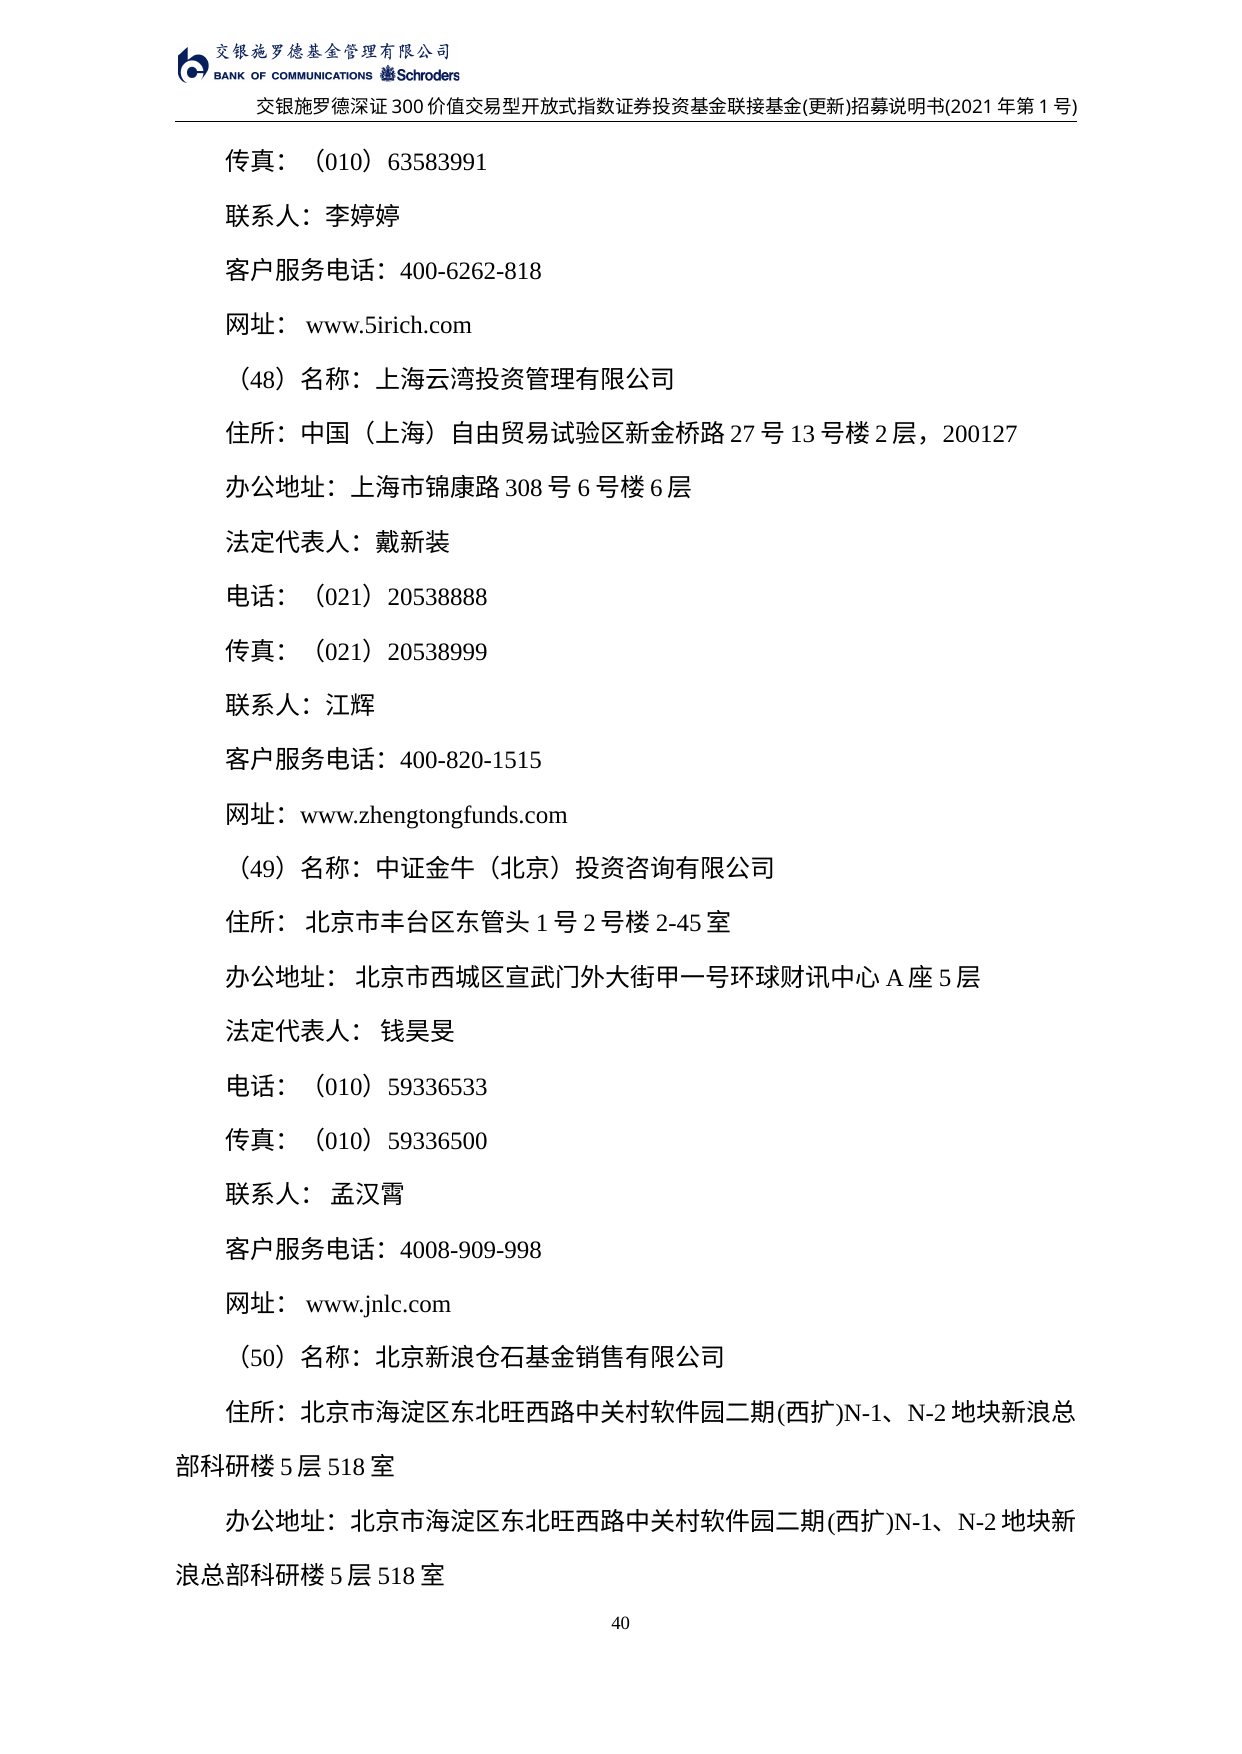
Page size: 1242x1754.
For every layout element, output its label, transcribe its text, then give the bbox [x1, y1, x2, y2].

text 联系人：李婷婷 [175, 196, 1077, 232]
text （48）名称：上海云湾投资管理有限公司 [175, 359, 1077, 395]
text 办公地址：北京市海淀区东北旺西路中关村软件园二期(西扩)N-1、N-2地块新浪总部科研楼5层518室 [175, 1501, 1077, 1592]
text 联系人： 孟汉霄 [175, 1175, 1077, 1211]
text 法定代表人：戴新装 [175, 522, 1077, 558]
text （50）名称：北京新浪仓石基金销售有限公司 [175, 1338, 1077, 1374]
text 联系人：江辉 [175, 685, 1077, 722]
text 客户服务电话：400-6262-818 [175, 250, 1077, 287]
text （49）名称：中证金牛（北京）投资咨询有限公司 [175, 848, 1077, 885]
text 传真：（010）59336500 [175, 1120, 1077, 1157]
text 网址：www.zhengtongfunds.com [175, 794, 1077, 830]
text 办公地址： 北京市西城区宣武门外大街甲一号环球财讯中心A座5层 [175, 957, 1077, 993]
text 客户服务电话：400-820-1515 [175, 740, 1077, 776]
text 住所：中国（上海）自由贸易试验区新金桥路27号13号楼2层，200127 [175, 413, 1077, 450]
text 电话：（021）20538888 [175, 577, 1077, 613]
text 法定代表人： 钱昊旻 [175, 1012, 1077, 1048]
text 网址： www.5irich.com [175, 305, 1077, 341]
picture [178, 43, 460, 83]
text 客户服务电话：4008-909-998 [175, 1229, 1077, 1265]
text 办公地址：上海市锦康路308号6号楼6层 [175, 468, 1077, 504]
text 住所： 北京市丰台区东管头1号2号楼2-45室 [175, 903, 1077, 939]
text 传真：（021）20538999 [175, 631, 1077, 667]
text 电话：（010）59336533 [175, 1066, 1077, 1102]
text 网址： www.jnlc.com [175, 1283, 1077, 1320]
text 住所：北京市海淀区东北旺西路中关村软件园二期(西扩)N-1、N-2地块新浪总部科研楼5层518室 [175, 1392, 1077, 1483]
text 传真：（010）63583991 [175, 142, 1077, 178]
